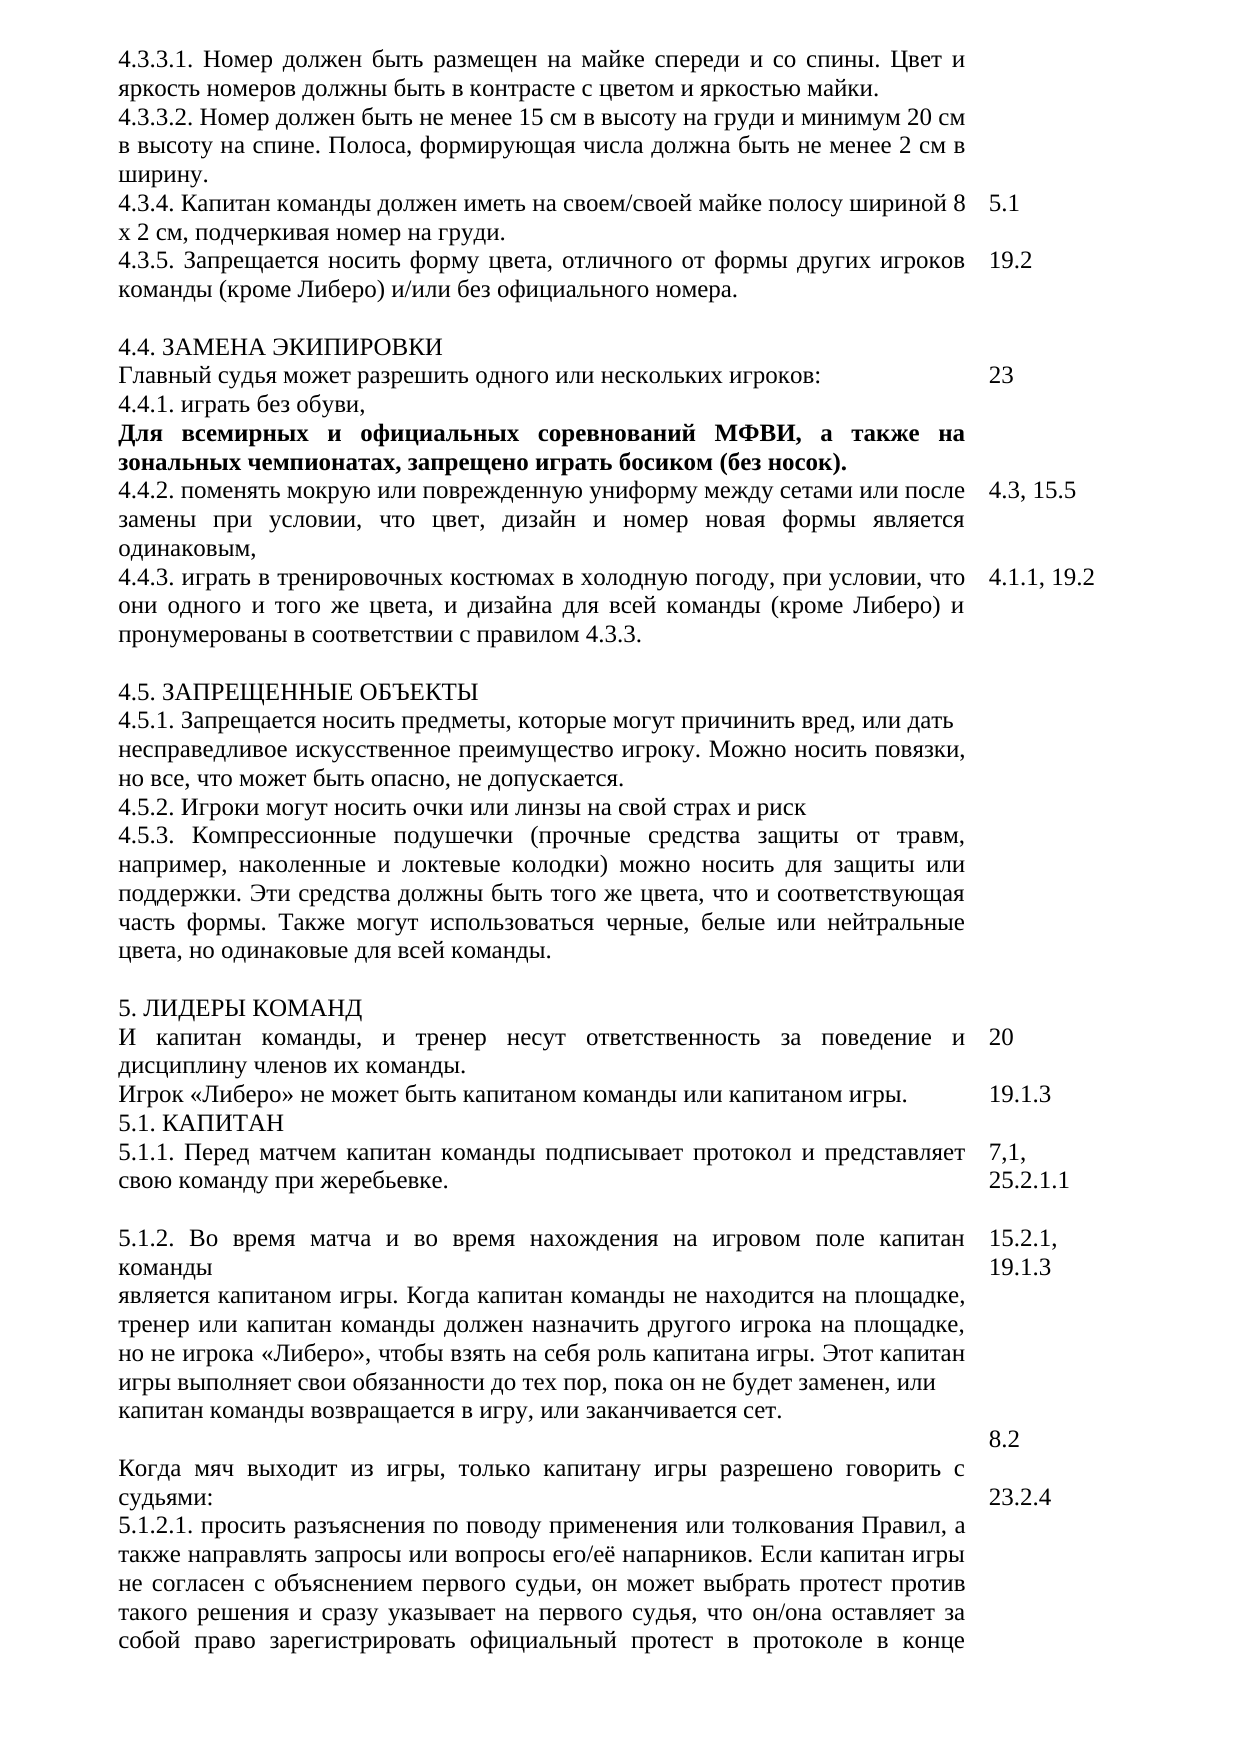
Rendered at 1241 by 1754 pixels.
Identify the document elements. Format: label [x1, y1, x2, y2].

table_header [978, 44, 1169, 1654]
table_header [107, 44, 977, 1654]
